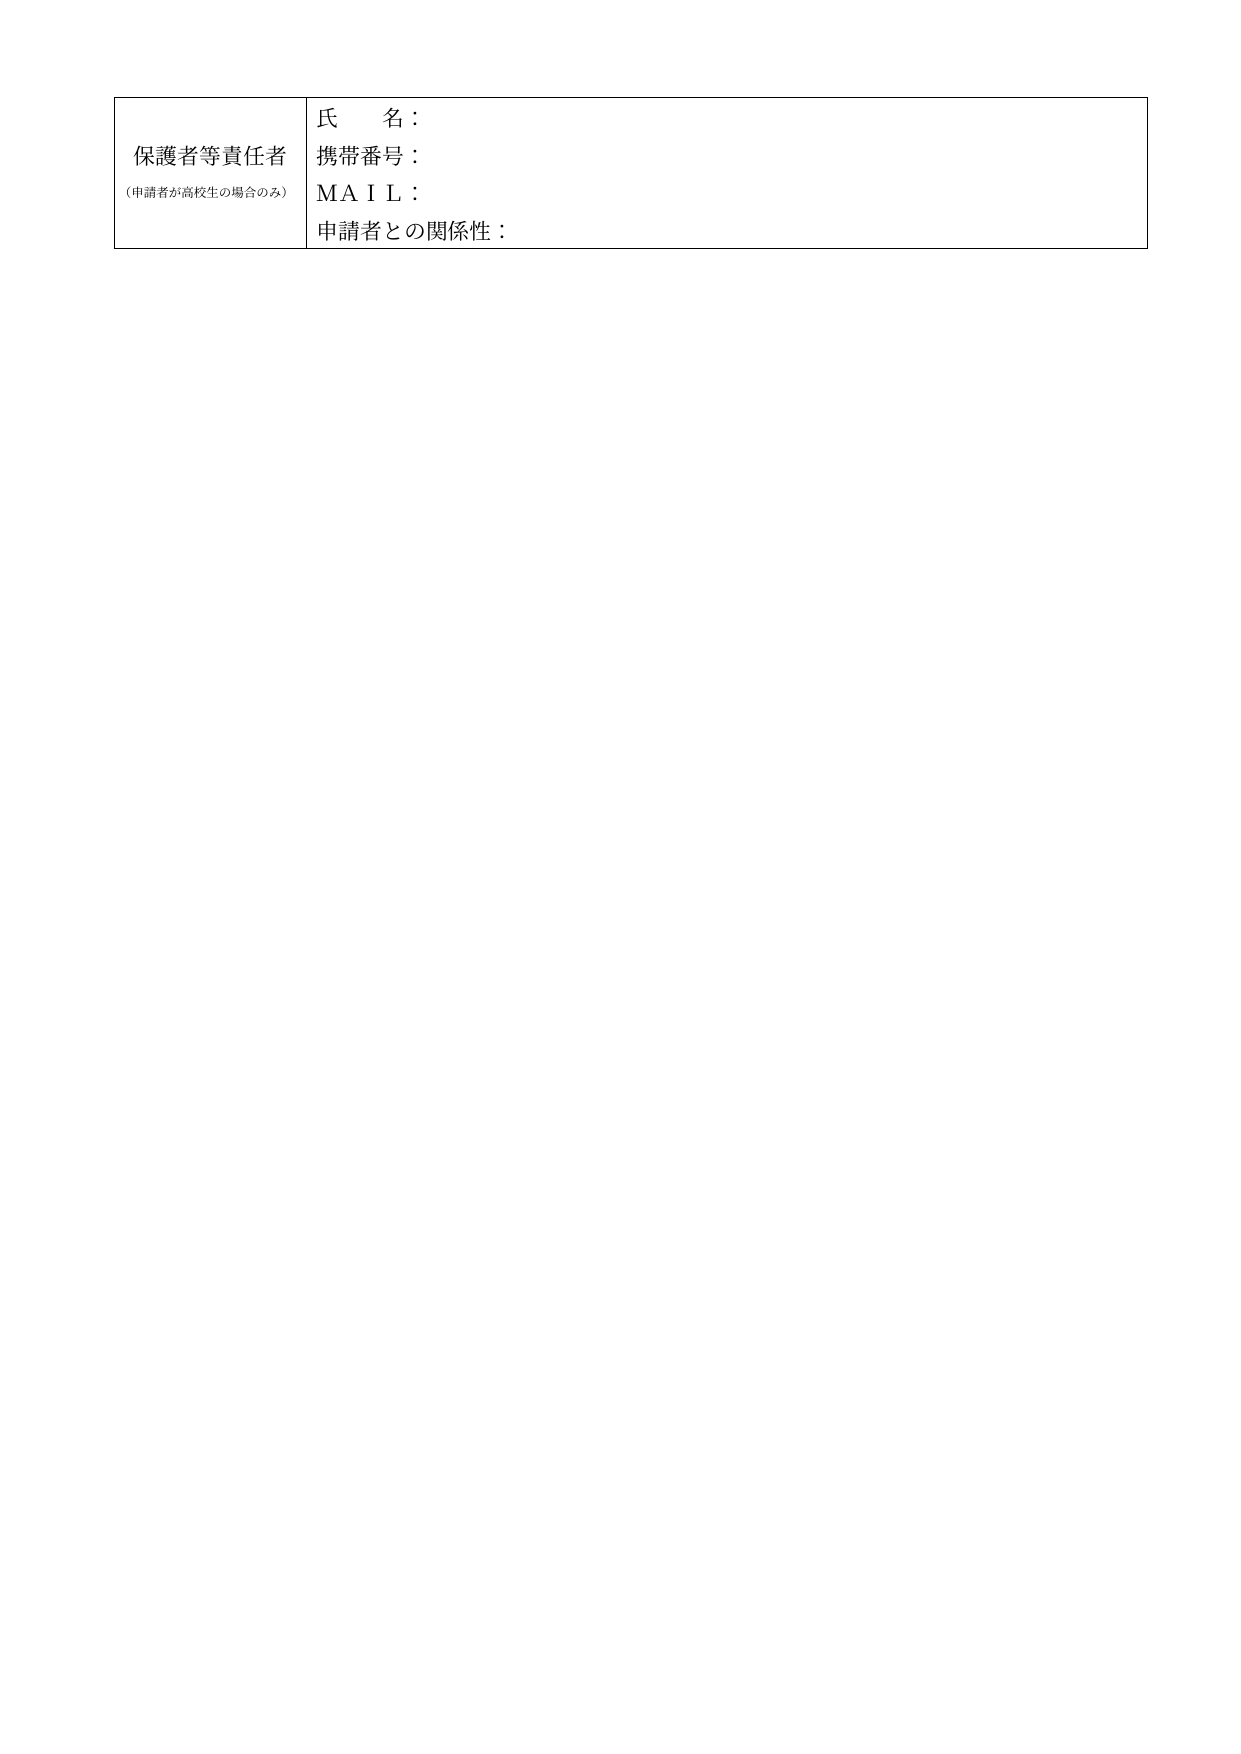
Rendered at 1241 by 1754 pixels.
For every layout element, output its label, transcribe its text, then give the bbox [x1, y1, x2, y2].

table_cell 保護者等責任者 （申請者が高校生の場合のみ） [115, 98, 306, 248]
table_cell 氏 名： 携帯番号： ＭＡＩＬ： 申請者との関係性： [307, 98, 1147, 248]
